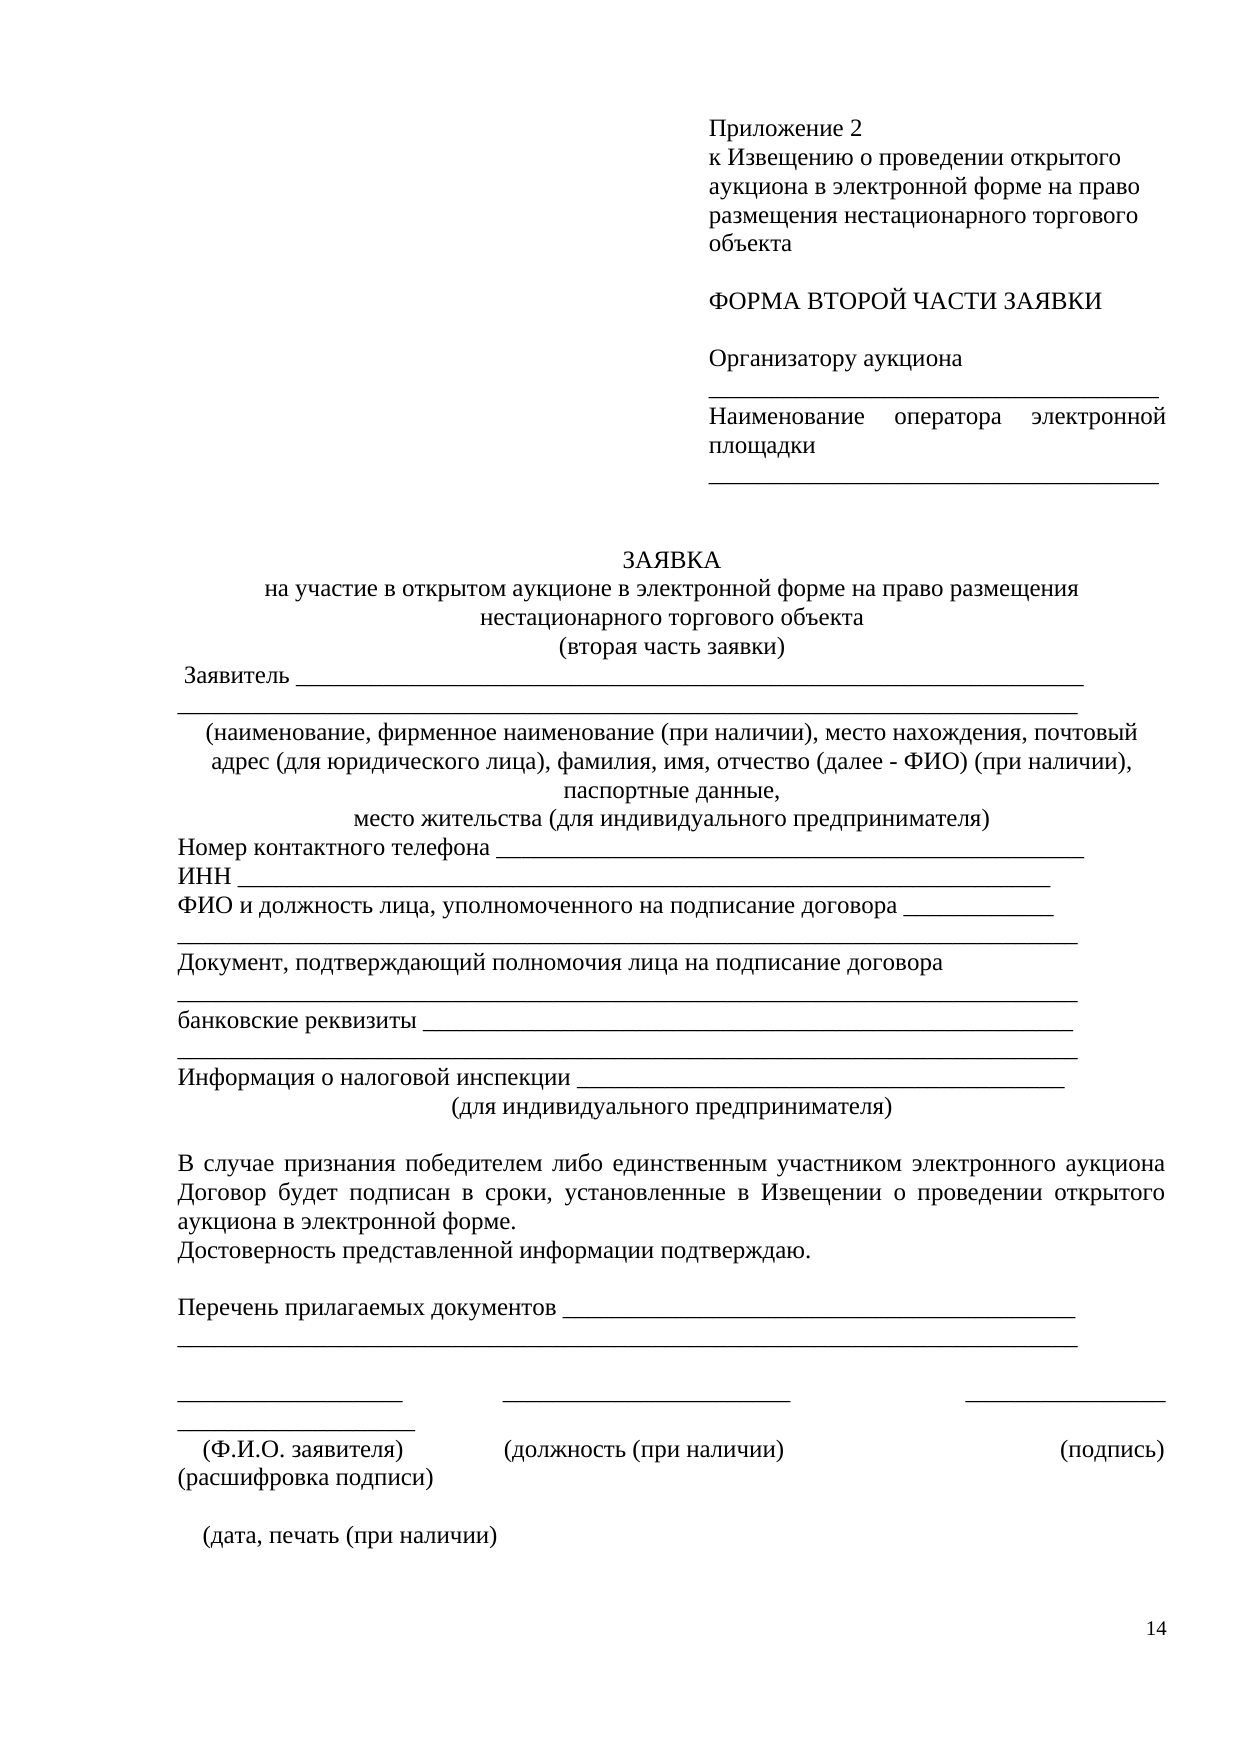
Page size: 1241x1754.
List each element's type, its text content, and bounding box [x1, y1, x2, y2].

text ____________________________________ [709, 458, 1166, 487]
text Приложение 2 [177, 113, 1166, 142]
text к Извещению о проведении открытого аукциона в электронной форме на право размещения нестационарного торгового объекта [709, 142, 1166, 257]
text место жительства (для индивидуального предпринимателя) [177, 803, 1166, 832]
text Перечень прилагаемых документов _________________________________________ [177, 1292, 1166, 1321]
text ____________________________________ [709, 372, 1166, 401]
text (дата, печать (при наличии) [177, 1520, 1166, 1549]
text банковские реквизиты ____________________________________________________ [177, 1005, 1166, 1033]
text (наименование, фирменное наименование (при наличии), место нахождения, почтовый адрес (для юридического лица), фамилия, имя, отчество (далее - ФИО) (при наличии), паспортные данные, [177, 717, 1166, 803]
text ФИО и должность лица, уполномоченного на подписание договора ____________ [177, 890, 1166, 918]
text Заявитель _______________________________________________________________ [177, 660, 1166, 688]
text ________________________________________________________________________ [177, 918, 1166, 947]
text Наименование оператора электронной площадки [709, 401, 1166, 458]
text (для индивидуального предпринимателя) [177, 1091, 1166, 1120]
text ЗАЯВКА [177, 545, 1166, 573]
text нестационарного торгового объекта [177, 602, 1166, 631]
text ИНН _________________________________________________________________ [177, 861, 1166, 890]
text ________________________________________________________________________ [177, 976, 1166, 1005]
text __________________ _______________________ ________________ ___________________ [177, 1376, 1166, 1434]
text Документ, подтверждающий полномочия лица на подписание договора [177, 947, 1166, 976]
text Организатору аукциона [709, 343, 1166, 372]
text В случае признания победителем либо единственным участником электронного аукциона Договор будет подписан в сроки, установленные в Извещении о проведении открытого аукциона в электронной форме. [177, 1148, 1166, 1235]
text (вторая часть заявки) [177, 631, 1166, 660]
text ФОРМА ВТОРОЙ ЧАСТИ ЗАЯВКИ [709, 286, 1166, 315]
text Номер контактного телефона _______________________________________________ [177, 832, 1166, 861]
text ________________________________________________________________________ [177, 1321, 1166, 1350]
text ________________________________________________________________________ [177, 1033, 1166, 1062]
text ________________________________________________________________________ [177, 688, 1166, 717]
text Информация о налоговой инспекции _______________________________________ [177, 1062, 1166, 1091]
text (Ф.И.О. заявителя) (должность (при наличии) (подпись) (расшифровка подписи) [177, 1434, 1166, 1491]
text на участие в открытом аукционе в электронной форме на право размещения [177, 573, 1166, 602]
text Достоверность представленной информации подтверждаю. [177, 1235, 1166, 1263]
